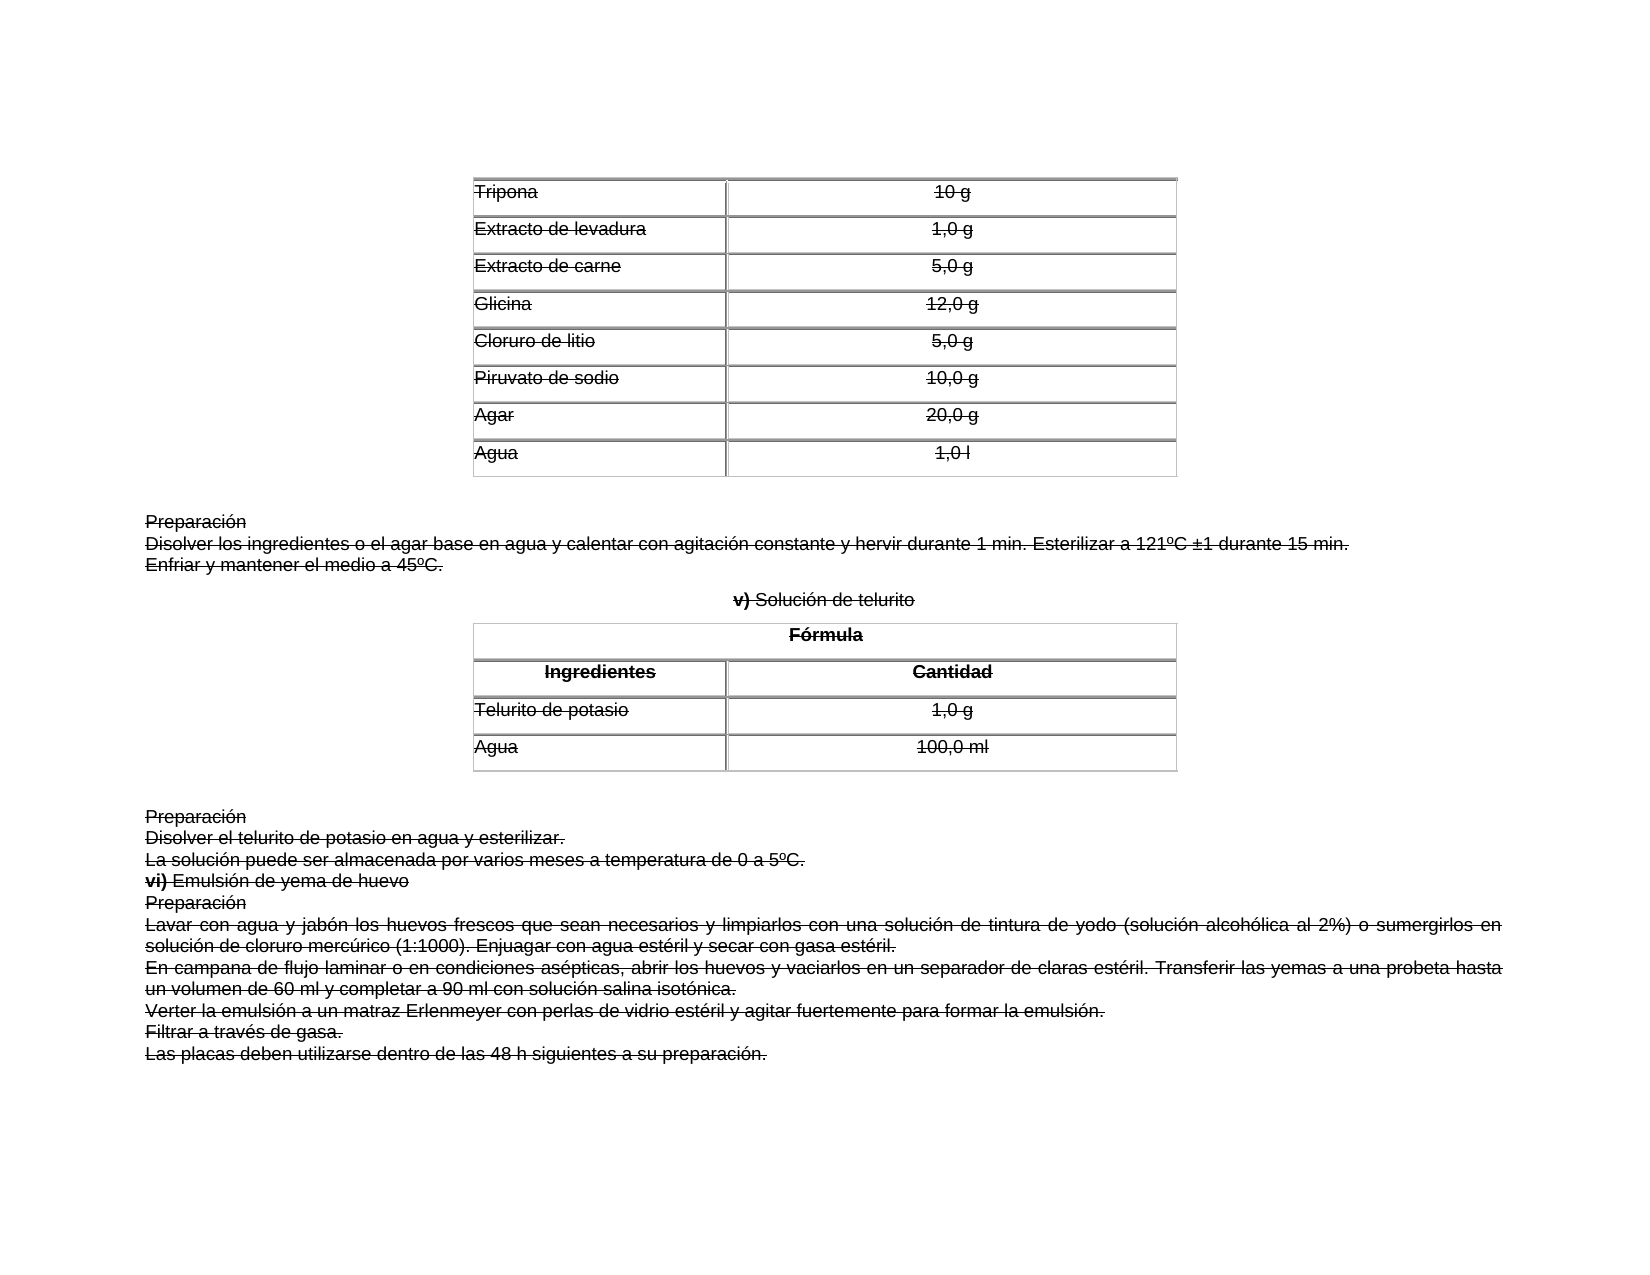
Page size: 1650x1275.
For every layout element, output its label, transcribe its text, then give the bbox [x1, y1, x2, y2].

text Verter la emulsión a un matraz Erlenmeyer con perlas de vidrio estéril y agitar fuertemente para formar la emulsión. [145, 999, 1502, 1021]
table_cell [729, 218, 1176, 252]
text En campana de flujo laminar o en condiciones asépticas, abrir los huevos y vaciarlos en un separador de claras estéril. Transferir las yemas a una probeta hasta un volumen de 60 ml y completar a 90 ml con solución salina isotónica. [145, 969, 1502, 999]
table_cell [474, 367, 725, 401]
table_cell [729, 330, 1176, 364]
text vi) Emulsión de yema de huevo [145, 870, 1502, 892]
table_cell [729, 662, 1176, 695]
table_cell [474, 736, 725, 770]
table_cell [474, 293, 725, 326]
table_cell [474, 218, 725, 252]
text v) Solución de telurito [145, 588, 1502, 610]
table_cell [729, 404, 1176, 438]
text La solución puede ser almacenada por varios meses a temperatura de 0 a 5ºC. [145, 849, 1502, 870]
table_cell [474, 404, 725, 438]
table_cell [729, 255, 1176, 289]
text Disolver los ingredientes o el agar base en agua y calentar con agitación constante y hervir durante 1 min. Esterilizar a 121ºC ±1 durante 15 min. [145, 533, 1502, 554]
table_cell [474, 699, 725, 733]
text Filtrar a través de gasa. [145, 1021, 1502, 1043]
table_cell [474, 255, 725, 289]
text Lavar con agua y jabón los huevos frescos que sean necesarios y limpiarlos con una solución de tintura de yodo (solución alcohólica al 2%) o sumergirlos en solución de cloruro mercúrico (1:1000). Enjuagar con agua estéril y secar con gasa estéril. [145, 926, 1502, 956]
text Las placas deben utilizarse dentro de las 48 h siguientes a su preparación. [145, 1043, 1502, 1064]
text Disolver el telurito de potasio en agua y esterilizar. [145, 827, 1502, 849]
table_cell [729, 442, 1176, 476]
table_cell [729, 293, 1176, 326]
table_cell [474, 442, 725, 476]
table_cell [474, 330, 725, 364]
text Preparación [145, 892, 1502, 913]
text Enfriar y mantener el medio a 45ºC. [145, 554, 1502, 576]
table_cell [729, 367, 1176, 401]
text Preparación [145, 806, 1502, 827]
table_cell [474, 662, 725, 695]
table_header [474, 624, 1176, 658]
text Preparación [145, 511, 1502, 533]
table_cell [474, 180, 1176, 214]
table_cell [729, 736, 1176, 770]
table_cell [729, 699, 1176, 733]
